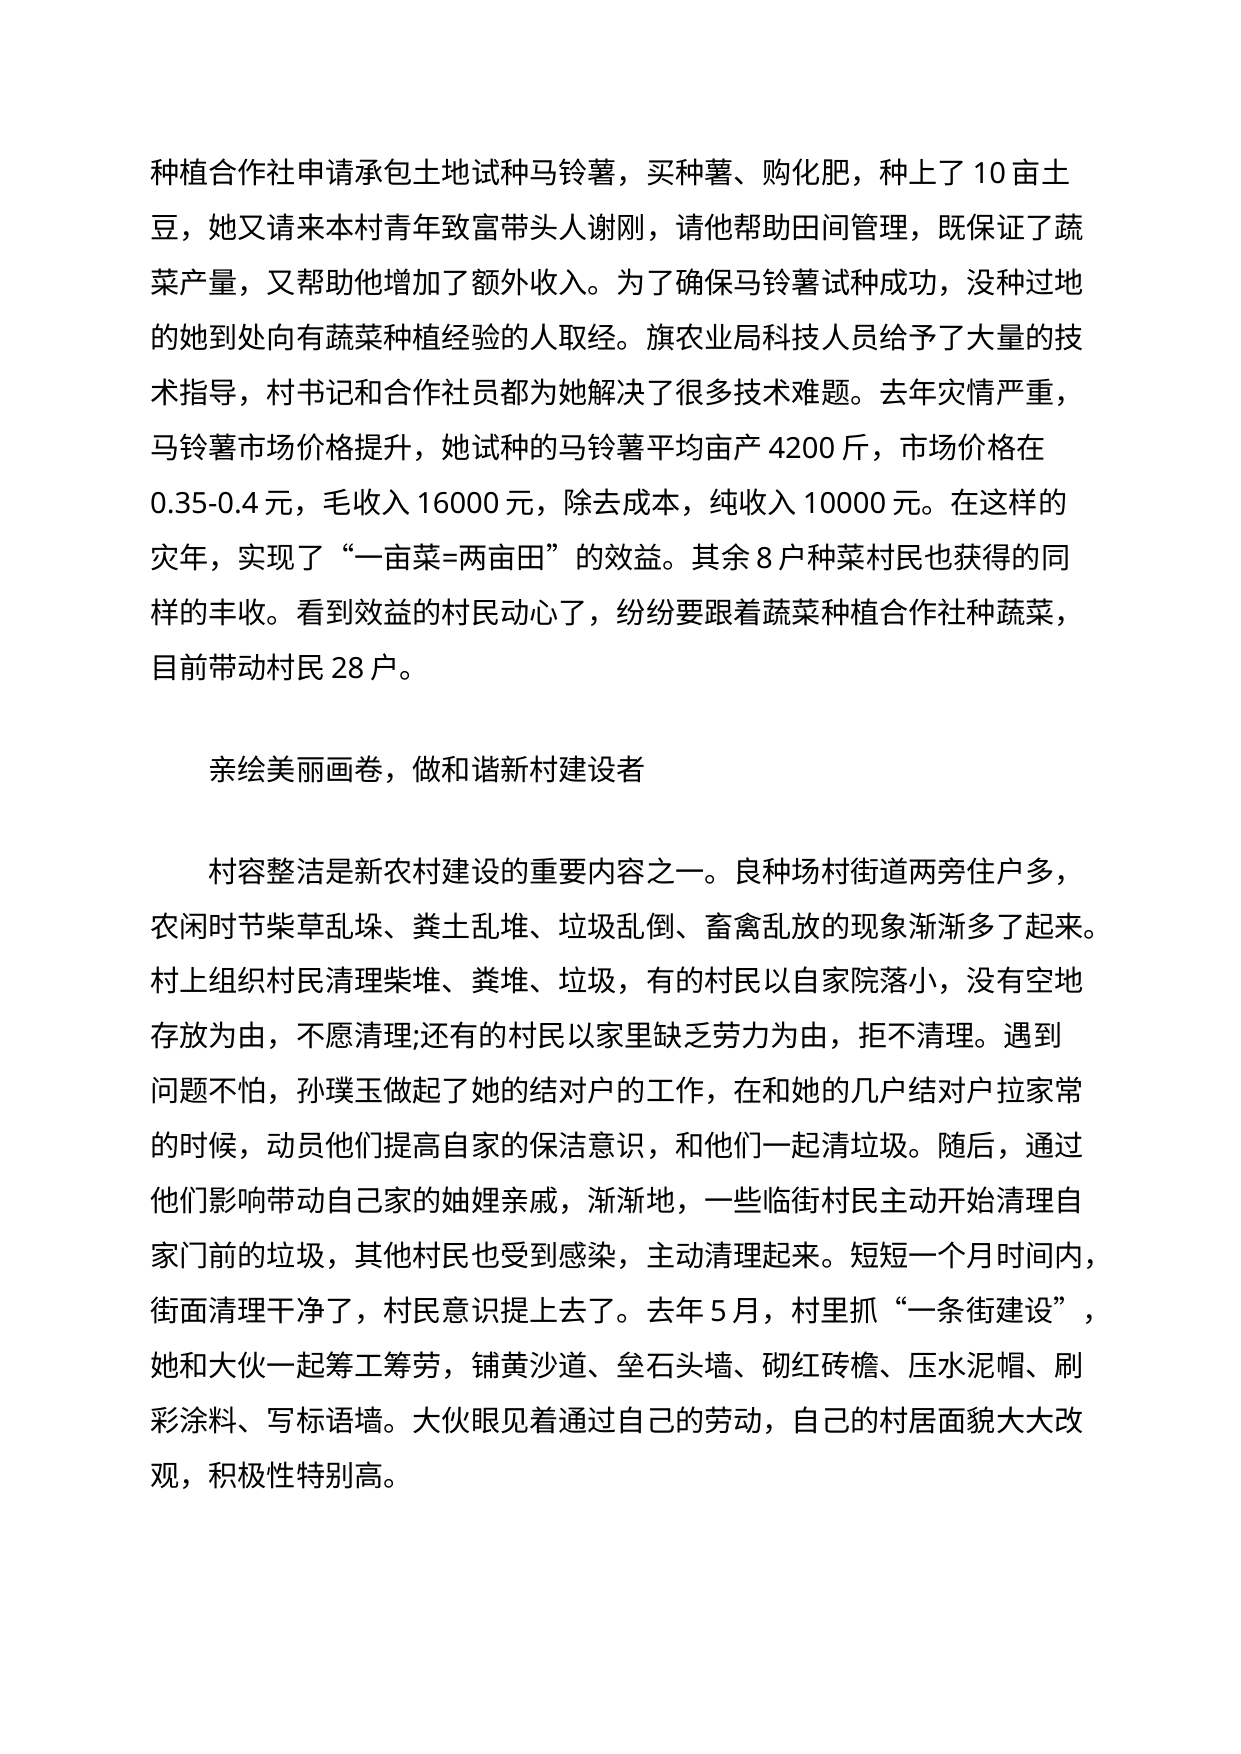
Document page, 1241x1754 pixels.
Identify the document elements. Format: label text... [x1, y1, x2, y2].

text 村容整洁是新农村建设的重要内容之一。良种场村街道两旁住户多，农闲时节柴草乱垛、粪土乱堆、垃圾乱倒、畜禽乱放的现象渐渐多了起来。村上组织村民清理柴堆、粪堆、垃圾，有的村民以自家院落小，没有空地存放为由，不愿清理;还有的村民以家里缺乏劳力为由，拒不清理。遇到问题不怕，孙璞玉做起了她的结对户的工作，在和她的几户结对户拉家常的时候，动员他们提高自家的保洁意识，和他们一起清垃圾。随后，通过他们影响带动自己家的妯娌亲戚，渐渐地，一些临街村民主动开始清理自家门前的垃圾，其他村民也受到感染，主动清理起来。短短一个月时间内，街面清理干净了，村民意识提上去了。去年5月，村里抓“一条街建设”，她和大伙一起筹工筹劳，铺黄沙道、垒石头墙、砌红砖檐、压水泥帽、刷彩涂料、写标语墙。大伙眼见着通过自己的劳动，自己的村居面貌大大改观，积极性特别高。 [150, 848, 1090, 1494]
text 亲绘美丽画卷，做和谐新村建设者 [150, 746, 1090, 789]
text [150, 150, 1090, 687]
